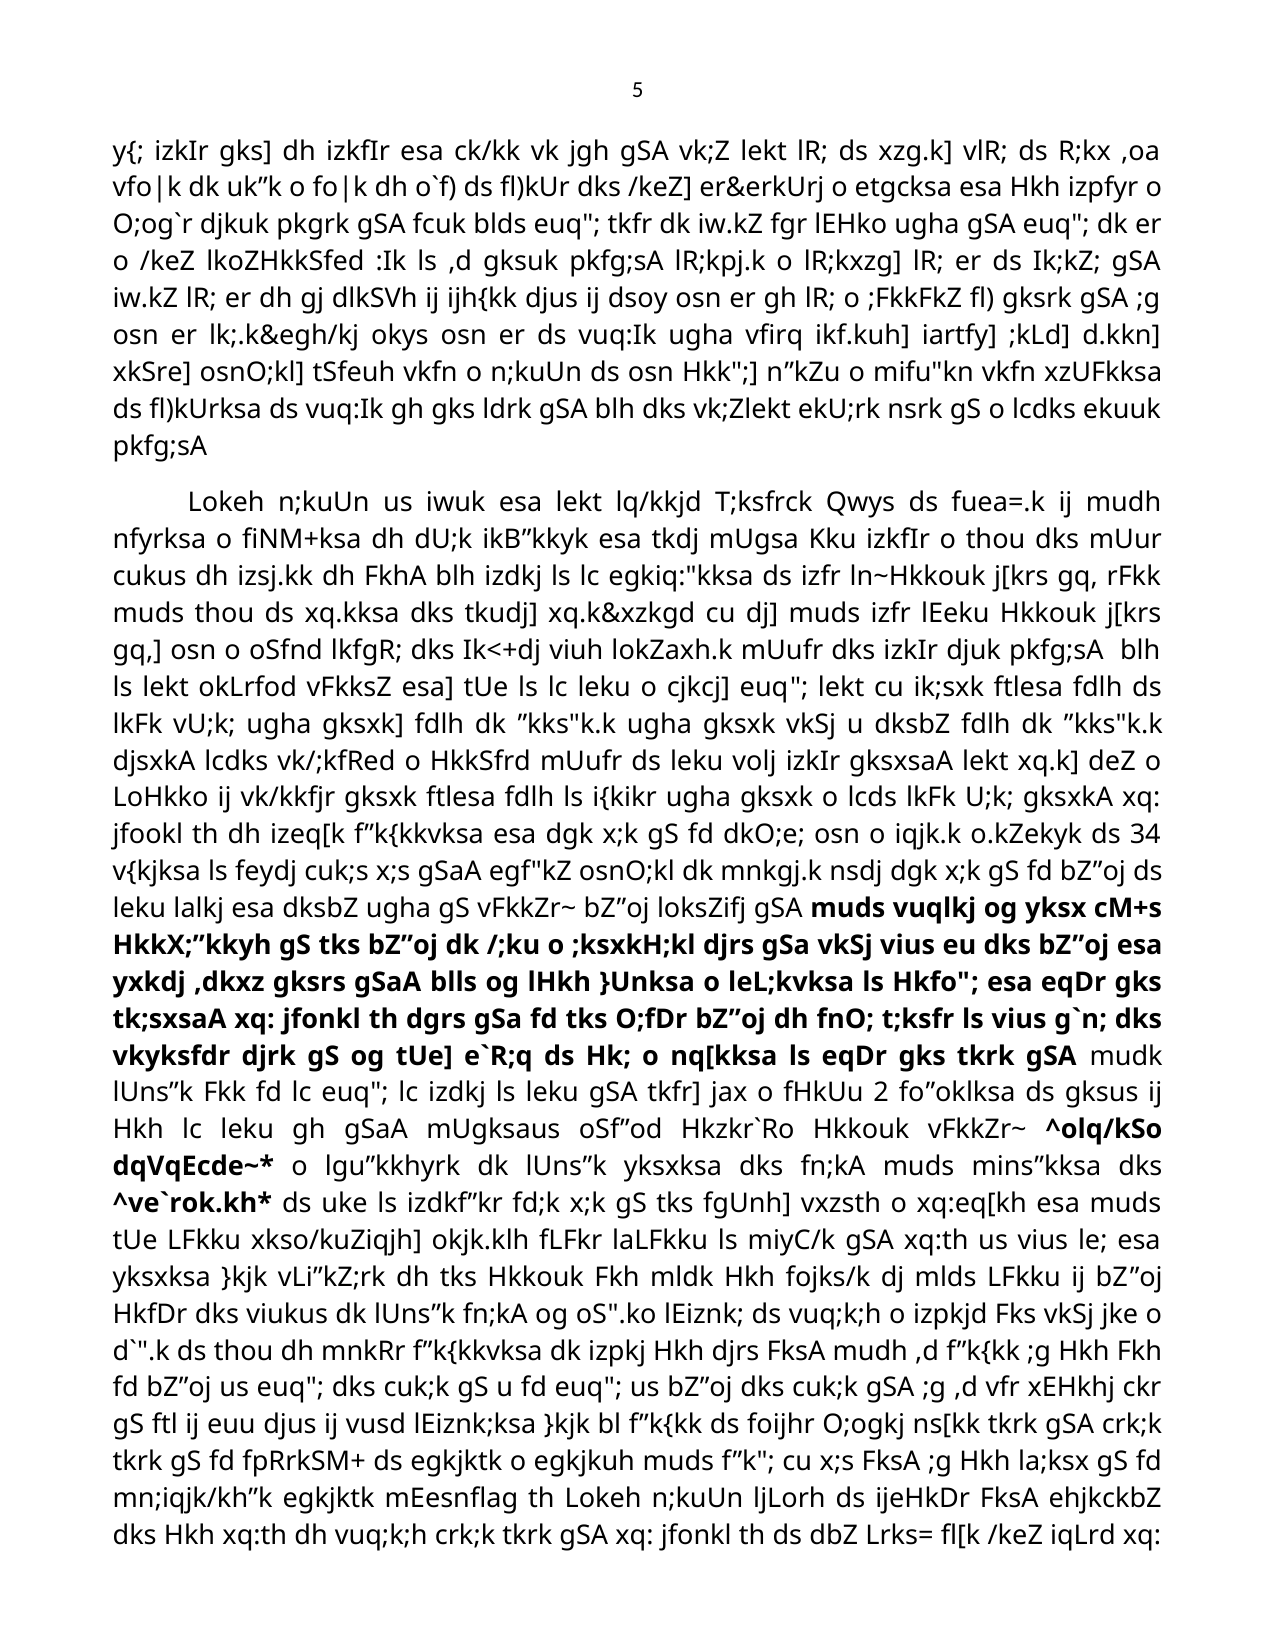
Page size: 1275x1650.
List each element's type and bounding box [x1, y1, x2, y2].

text [112, 483, 1162, 1552]
text [112, 131, 1162, 463]
